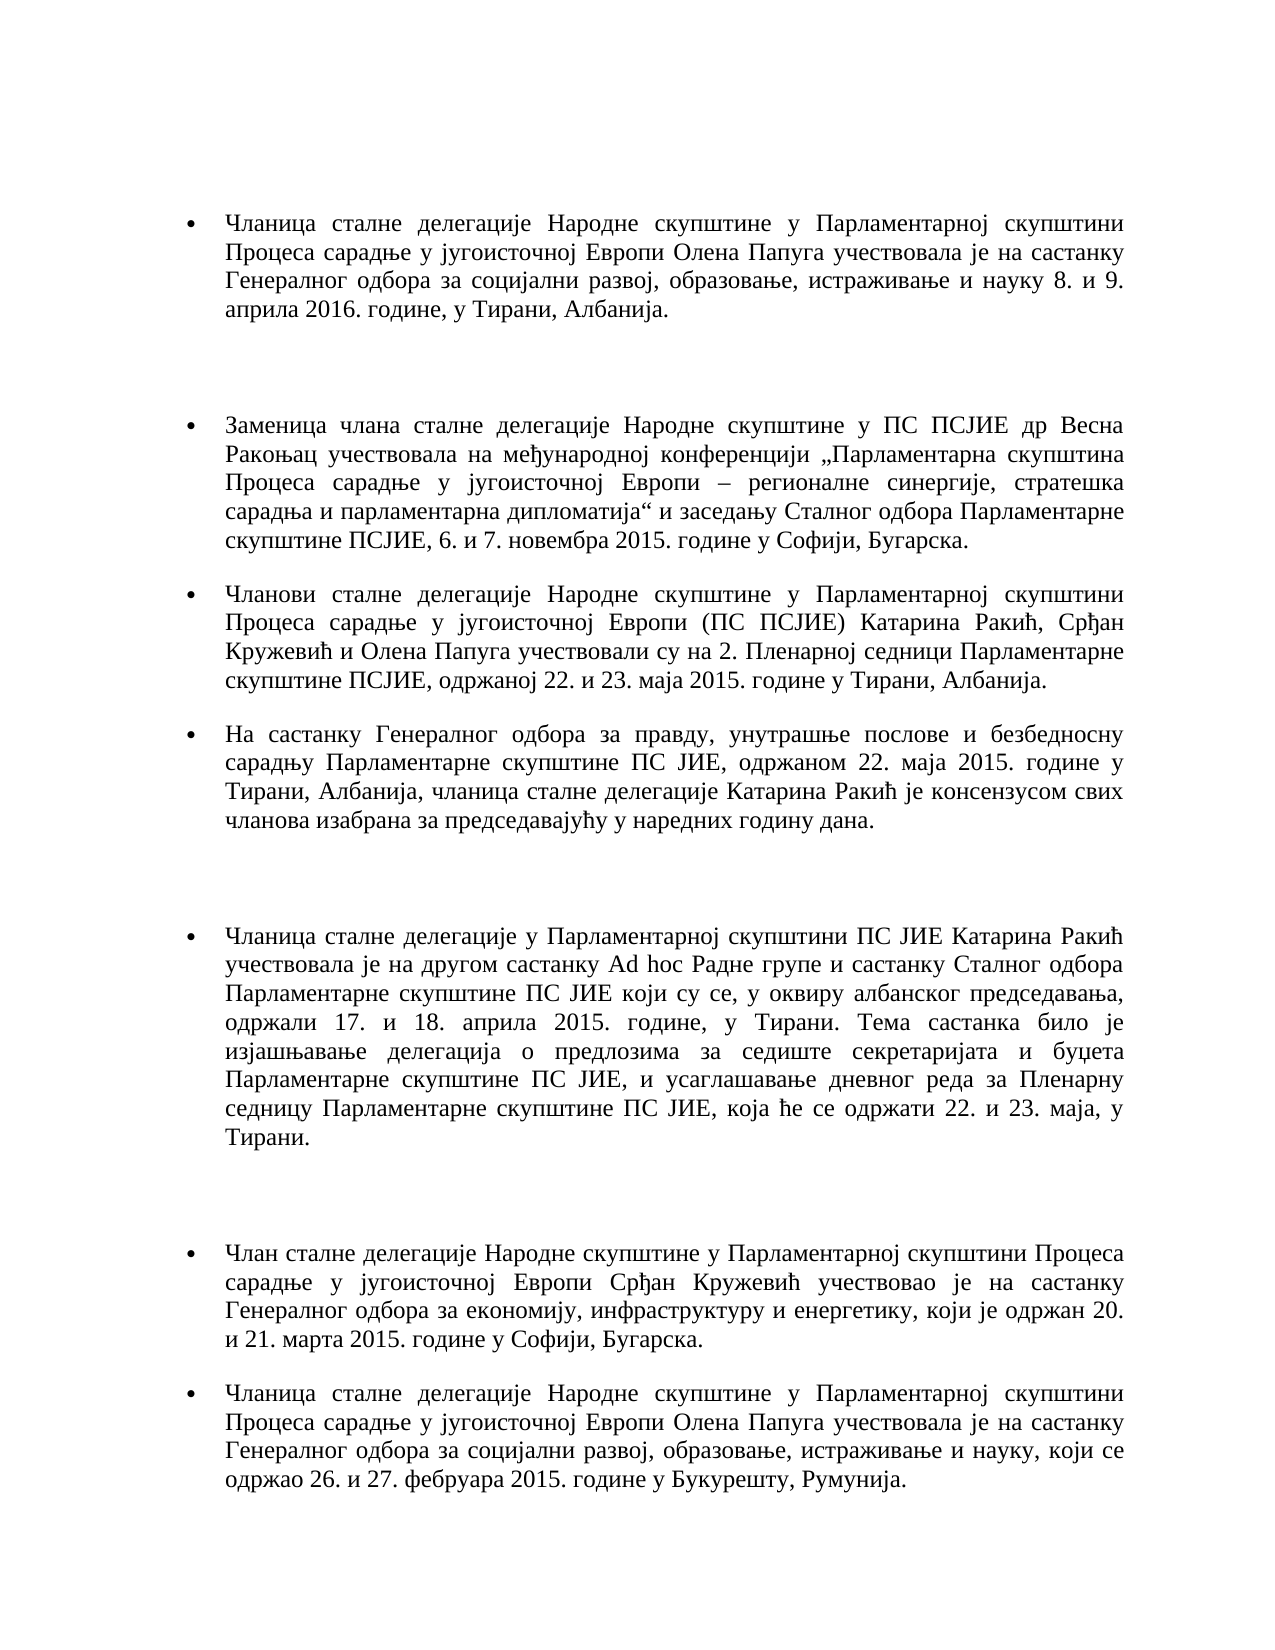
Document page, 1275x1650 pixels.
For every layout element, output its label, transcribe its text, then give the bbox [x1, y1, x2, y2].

list Члан сталне делегације Народне скупштине у Парламентарној скупштини Процеса сарадње у југоисточној Европи Срђан Кружевић учествовао је на састанку Генералног одбора за економију, инфраструктуру и енергетику, који је одржан 20. и 21. марта 2015. године у Софији, Бугарска. [187, 1238, 1125, 1353]
list Чланови сталне делегације Народне скупштине у Парламентарној скупштини Процеса сарадње у југоисточној Европи (ПС ПСЈИЕ) Катарина Ракић, Срђан Кружевић и Олена Папуга учествовали су на 2. Пленарној седници Парламентарне скупштине ПСЈИЕ, одржаној 22. и 23. маја 2015. године у Тирани, Албанија. [187, 579, 1125, 694]
list Чланица сталне делегације Народне скупштине у Парламентарној скупштини Процеса сарадње у југоисточној Европи Олена Папуга учествовала је на састанку Генералног одбора за социјални развој, образовање, истраживање и науку 8. и 9. априла 2016. године, у Тирани, Албанија. [187, 208, 1125, 323]
list Заменица члана сталне делегације Народне скупштине у ПС ПСЈИЕ др Весна Ракоњац учествовала на међународној конференцији „Парламентарна скупштина Процеса сарадње у југоисточној Европи – регионалне синергије, стратешка сарадња и парламентарна дипломатија“ и заседању Сталног одбора Парламентарне скупштине ПСЈИЕ, 6. и 7. новембра 2015. године у Софији, Бугарска. [187, 410, 1125, 554]
list На састанку Генералног одбора за правду, унутрашње послове и безбедносну сарадњу Парламентарне скупштине ПС ЈИЕ, одржаном 22. маја 2015. године у Тирани, Албанија, чланица сталне делегације Катарина Ракић је консензусом свих чланова изабрана за председавајућу у наредних годину дана. [187, 719, 1125, 834]
list Чланица сталне делегације Народне скупштине у Парламентарној скупштини Процеса сарадње у југоисточној Европи Олена Папуга учествoвала је на састанку Генералног одбора за социјални развој, образовање, истраживање и науку, који се одржао 26. и 27. фебруара 2015. године у Букурешту, Румунија. [187, 1378, 1125, 1493]
list Чланица сталне делегације у Парламентарној скупштини ПС ЈИЕ Катарина Ракић учествовала је на другом састанку Ad hoc Радне групе и састанку Сталног одбора Парламентарне скупштине ПС ЈИЕ који су се, у оквиру албанског председавања, одржали 17. и 18. априла 2015. године, у Тирани. Тема састанка било је изјашњавање делегација о предлозима за седиште секретаријата и буџета Парламентарне скупштине ПС ЈИЕ, и усаглашавање дневног реда за Пленарну седницу Парламентарне скупштине ПС ЈИЕ, која ће се одржати 22. и 23. маја, у Тирани. [187, 921, 1125, 1151]
